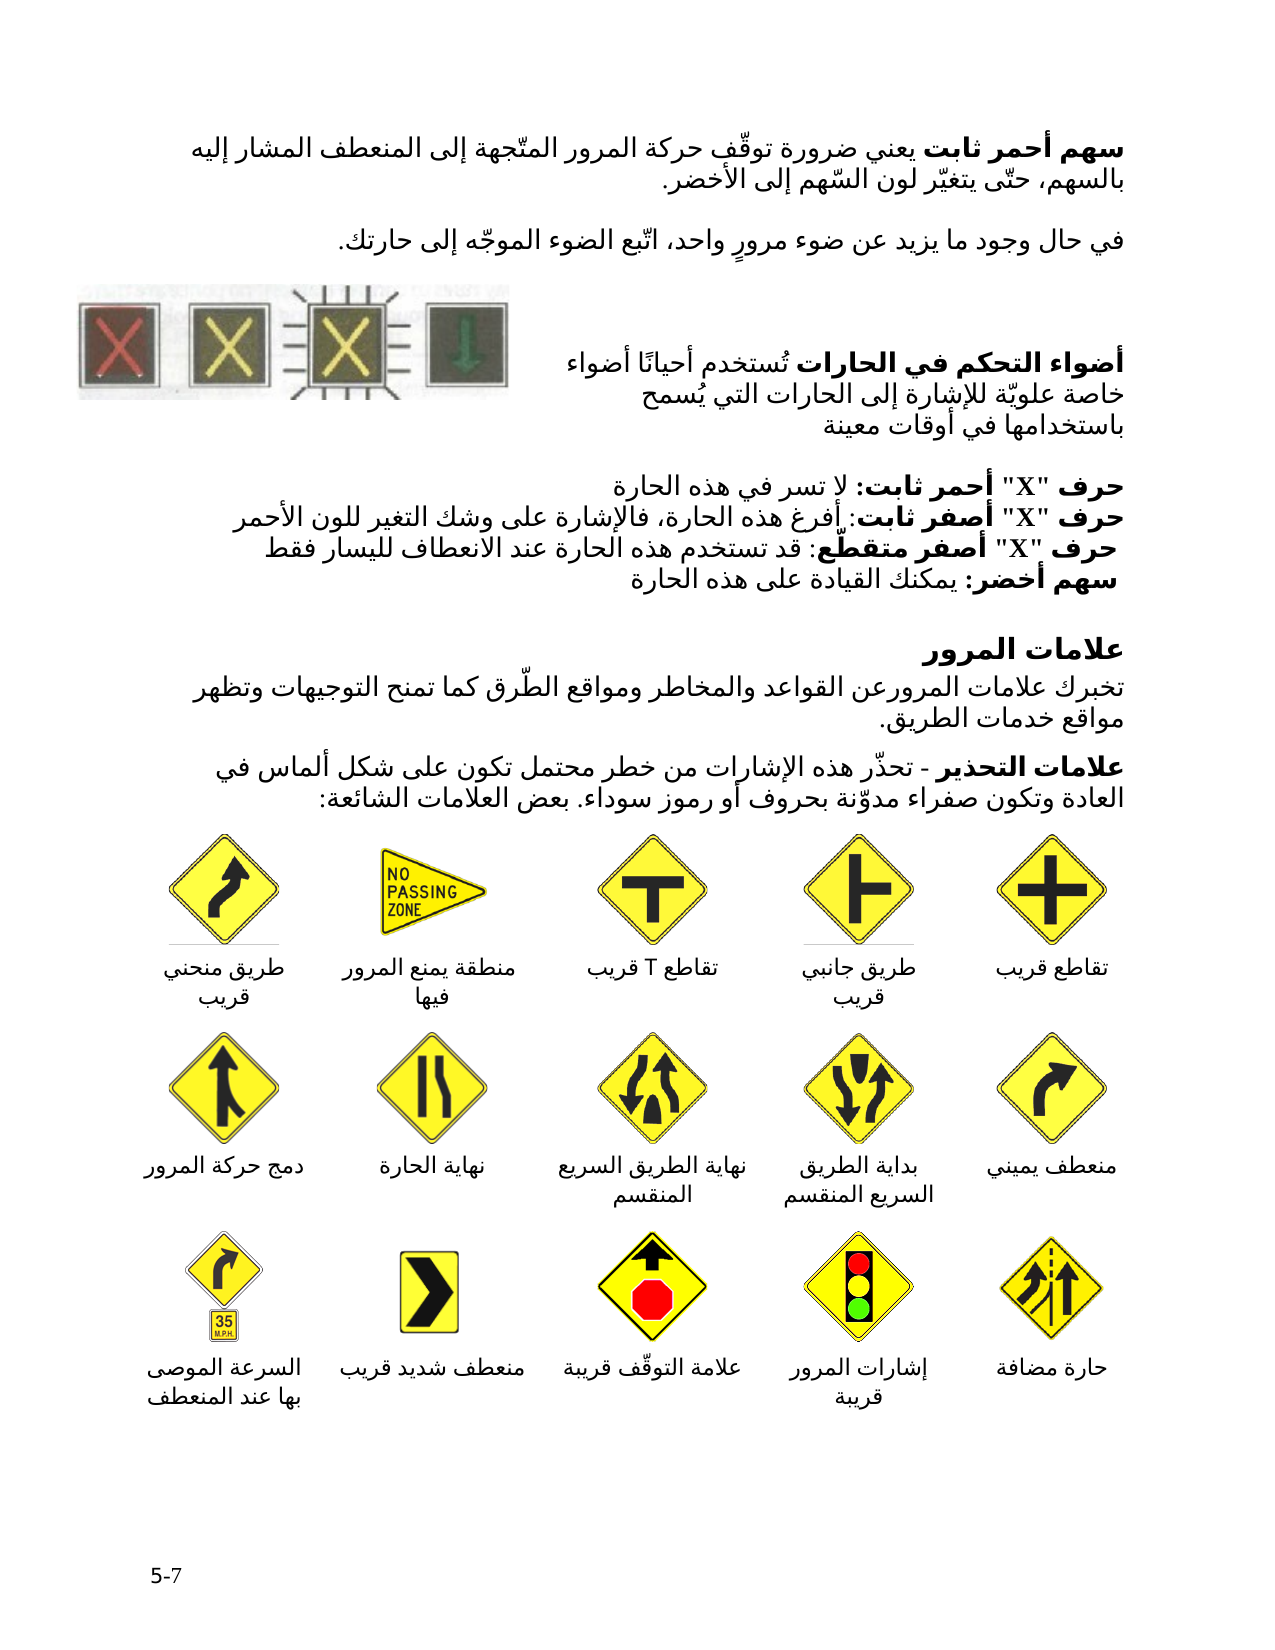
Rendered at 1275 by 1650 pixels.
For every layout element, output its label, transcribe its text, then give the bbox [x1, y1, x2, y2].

table_cell [953, 1225, 1151, 1351]
picture [597, 834, 708, 945]
table_cell [325, 1026, 540, 1149]
picture [185, 1231, 263, 1342]
table_cell نهاية الحارة [325, 1149, 540, 1225]
table_cell حارة مضافة [953, 1351, 1151, 1475]
table_cell [953, 1026, 1151, 1149]
picture [376, 1032, 488, 1144]
text حرف "X" أحمر ثابت: لا تسر في هذه الحارة حرف "X" أصفر ثابت: أفرغ هذه الحارة، فالإشارة على وشك التغير للون الأحمر حرف "X" أصفر متقطّع: قد تستخدم هذه الحارة عند الانعطاف لليسار فقط سهم أخضر: يمكنك القيادة على هذه الحارة [150, 469, 1125, 594]
table_cell تقاطع T قريب [540, 951, 765, 1026]
text تخبرك علامات المرورعن القواعد والمخاطر ومواقع الطّرق كما تمنح التوجيهات وتظهر مواقع خدمات الطريق. [150, 671, 1125, 734]
table_cell منطقة يمنع المرور فيها [325, 951, 540, 1026]
picture [168, 1032, 280, 1144]
text سهم أحمر ثابت يعني ضرورة توقّف حركة المرور المتّجهة إلى المنعطف المشار إليه بالسهم، حتّى يتغيّر لون السّهم إلى الأخضر. [150, 132, 1125, 195]
table_cell منعطف يميني [953, 1149, 1151, 1225]
table_cell [765, 1026, 953, 1149]
table_cell إشارات المرور قريبة [765, 1351, 953, 1475]
table_cell [124, 1026, 324, 1149]
table_cell منعطف شديد قريب [325, 1351, 540, 1475]
table_cell [124, 1225, 324, 1351]
table_cell [765, 1225, 953, 1351]
text في حال وجود ما يزيد عن ضوء مرورٍ واحد، اتّبع الضوء الموجّه إلى حارتك. [150, 224, 1125, 255]
picture [76, 284, 510, 400]
table_cell تقاطع قريب [953, 951, 1151, 1026]
picture [803, 1231, 914, 1342]
subtitle علامات المرور [150, 632, 1125, 665]
table_cell [540, 1026, 765, 1149]
picture [379, 842, 491, 936]
table_cell دمج حركة المرور [124, 1149, 324, 1225]
table_cell نهاية الطريق السريع المنقسم [540, 1149, 765, 1225]
picture [992, 1231, 1112, 1342]
picture [996, 1032, 1107, 1144]
table_header [765, 828, 953, 951]
table_cell السرعة الموصى بها عند المنعطف [124, 1351, 324, 1475]
picture [803, 834, 914, 945]
table_header [540, 828, 765, 951]
table_header [325, 828, 540, 951]
table_cell [325, 1225, 540, 1351]
text علامات التحذير - تحذّر هذه الإشارات من خطر محتمل تكون على شكل ألماس في العادة وتكون صفراء مدوّنة بحروف أو رموز سوداء. بعض العلامات الشائعة: [150, 751, 1125, 813]
picture [597, 1231, 708, 1342]
picture [597, 1032, 708, 1144]
text أضواء التحكم في الحارات تُستخدم أحيانًا أضواء خاصة علويّة للإشارة إلى الحارات التي يُسمح باستخدامها في أوقات معينة [150, 347, 1125, 440]
picture [803, 1032, 914, 1144]
table_cell علامة التوقّف قريبة [540, 1351, 765, 1475]
picture [168, 834, 280, 945]
picture [996, 834, 1107, 945]
picture [389, 1231, 475, 1345]
table_header [953, 828, 1151, 951]
table_cell بداية الطريق السريع المنقسم [765, 1149, 953, 1225]
table_cell [540, 1225, 765, 1351]
table_header [124, 828, 324, 951]
table_cell طريق منحني قريب [124, 951, 324, 1026]
table_cell طريق جانبي قريب [765, 951, 953, 1026]
